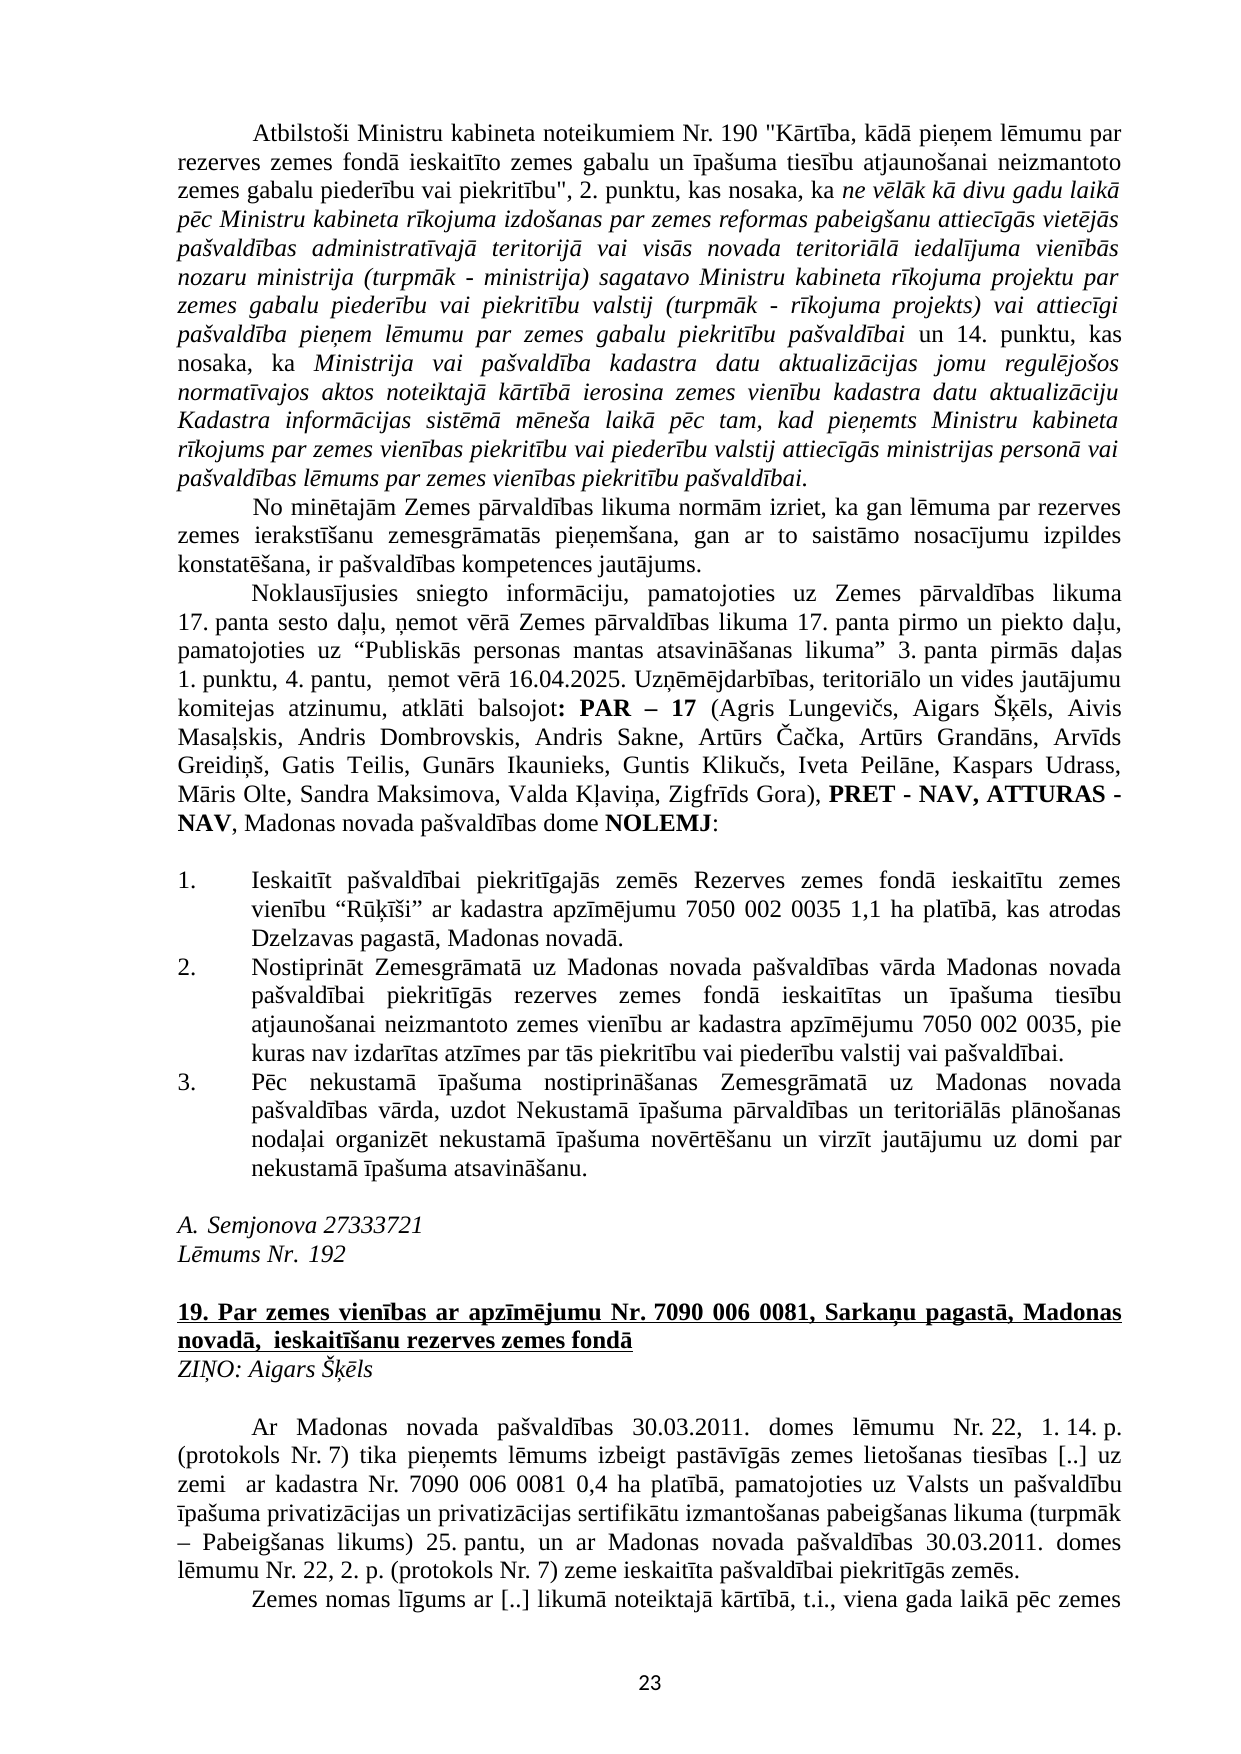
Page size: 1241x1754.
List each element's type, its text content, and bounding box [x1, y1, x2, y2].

list Ieskaitīt pašvaldībai piekritīgajās zemēs Rezerves zemes fondā ieskaitītu zemes vienību “Rūķīši” ar kadastra apzīmējumu 7050 002 0035 1,1 ha platībā, kas atrodas Dzelzavas pagastā, Madonas novadā. [177, 866, 1122, 952]
text ZIŅO: Aigars Šķēls [177, 1354, 1122, 1383]
text 19. Par zemes vienības ar apzīmējumu Nr. 7090 006 0081, Sarkaņu pagastā, Madonas novadā, ieskaitīšanu rezerves zemes fondā [177, 1323, 1122, 1354]
text 19. Par zemes vienības ar apzīmējumu Nr. 7090 006 0081, Sarkaņu pagastā, Madonas novadā, ieskaitīšanu rezerves zemes fondā [177, 1297, 1122, 1322]
text Lēmums Nr. 192 [177, 1239, 1122, 1268]
text Noklausījusies sniegto informāciju, pamatojoties uz Zemes pārvaldības likuma 17. panta sesto daļu, ņemot vērā Zemes pārvaldības likuma 17. panta pirmo un piekto daļu, pamatojoties uz “Publiskās personas mantas atsavināšanas likuma” 3. panta pirmās daļas 1. punktu, 4. pantu, ņemot vērā 16.04.2025. Uzņēmējdarbības, teritoriālo un vides jautājumu komitejas atzinumu, atklāti balsojot: PAR – 17 (Agris Lungevičs, Aigars Šķēls, Aivis Masaļskis, Andris Dombrovskis, Andris Sakne, Artūrs Čačka, Artūrs Grandāns, Arvīds Greidiņš, Gatis Teilis, Gunārs Ikaunieks, Guntis Klikučs, Iveta Peilāne, Kaspars Udrass, Māris Olte, Sandra Maksimova, Valda Kļaviņa, Zigfrīds Gora), PRET - NAV, ATTURAS - NAV, Madonas novada pašvaldības dome NOLEMJ: [177, 578, 1122, 837]
text A. Semjonova 27333721 [177, 1211, 1122, 1239]
text Atbilstoši Ministru kabineta noteikumiem Nr. 190 "Kārtība, kādā pieņem lēmumu par rezerves zemes fondā ieskaitīto zemes gabalu un īpašuma tiesību atjaunošanai neizmantoto zemes gabalu piederību vai piekritību", 2. punktu, kas nosaka, ka ne vēlāk kā divu gadu laikā pēc Ministru kabineta rīkojuma izdošanas par zemes reformas pabeigšanu attiecīgās vietējās pašvaldības administratīvajā teritorijā vai visās novada teritoriālā iedalījuma vienībās nozaru ministrija (turpmāk - ministrija) sagatavo Ministru kabineta rīkojuma projektu par zemes gabalu piederību vai piekritību valstij (turpmāk - rīkojuma projekts) vai attiecīgi pašvaldība pieņem lēmumu par zemes gabalu piekritību pašvaldībai un 14. punktu, kas nosaka, ka Ministrija vai pašvaldība kadastra datu aktualizācijas jomu regulējošos normatīvajos aktos noteiktajā kārtībā ierosina zemes vienību kadastra datu aktualizāciju Kadastra informācijas sistēmā mēneša laikā pēc tam, kad pieņemts Ministru kabineta rīkojums par zemes vienības piekritību vai piederību valstij attiecīgās ministrijas personā vai pašvaldības lēmums par zemes vienības piekritību pašvaldībai. [177, 118, 1122, 492]
text Ar Madonas novada pašvaldības 30.03.2011. domes lēmumu Nr. 22, 1. 14. p. (protokols Nr. 7) tika pieņemts lēmums izbeigt pastāvīgās zemes lietošanas tiesības [..] uz zemi ar kadastra Nr. 7090 006 0081 0,4 ha platībā, pamatojoties uz Valsts un pašvaldību īpašuma privatizācijas un privatizācijas sertifikātu izmantošanas pabeigšanas likuma (turpmāk – Pabeigšanas likums) 25. pantu, un ar Madonas novada pašvaldības 30.03.2011. domes lēmumu Nr. 22, 2. p. (protokols Nr. 7) zeme ieskaitīta pašvaldībai piekritīgās zemēs. [177, 1412, 1122, 1584]
list Nostiprināt Zemesgrāmatā uz Madonas novada pašvaldības vārda Madonas novada pašvaldībai piekritīgās rezerves zemes fondā ieskaitītas un īpašuma tiesību atjaunošanai neizmantoto zemes vienību ar kadastra apzīmējumu 7050 002 0035, pie kuras nav izdarītas atzīmes par tās piekritību vai piederību valstij vai pašvaldībai. [177, 952, 1122, 1067]
list Pēc nekustamā īpašuma nostiprināšanas Zemesgrāmatā uz Madonas novada pašvaldības vārda, uzdot Nekustamā īpašuma pārvaldības un teritoriālās plānošanas nodaļai organizēt nekustamā īpašuma novērtēšanu un virzīt jautājumu uz domi par nekustamā īpašuma atsavināšanu. [177, 1067, 1122, 1182]
text No minētajām Zemes pārvaldības likuma normām izriet, ka gan lēmuma par rezerves zemes ierakstīšanu zemesgrāmatās pieņemšana, gan ar to saistāmo nosacījumu izpildes konstatēšana, ir pašvaldības kompetences jautājums. [177, 492, 1122, 578]
